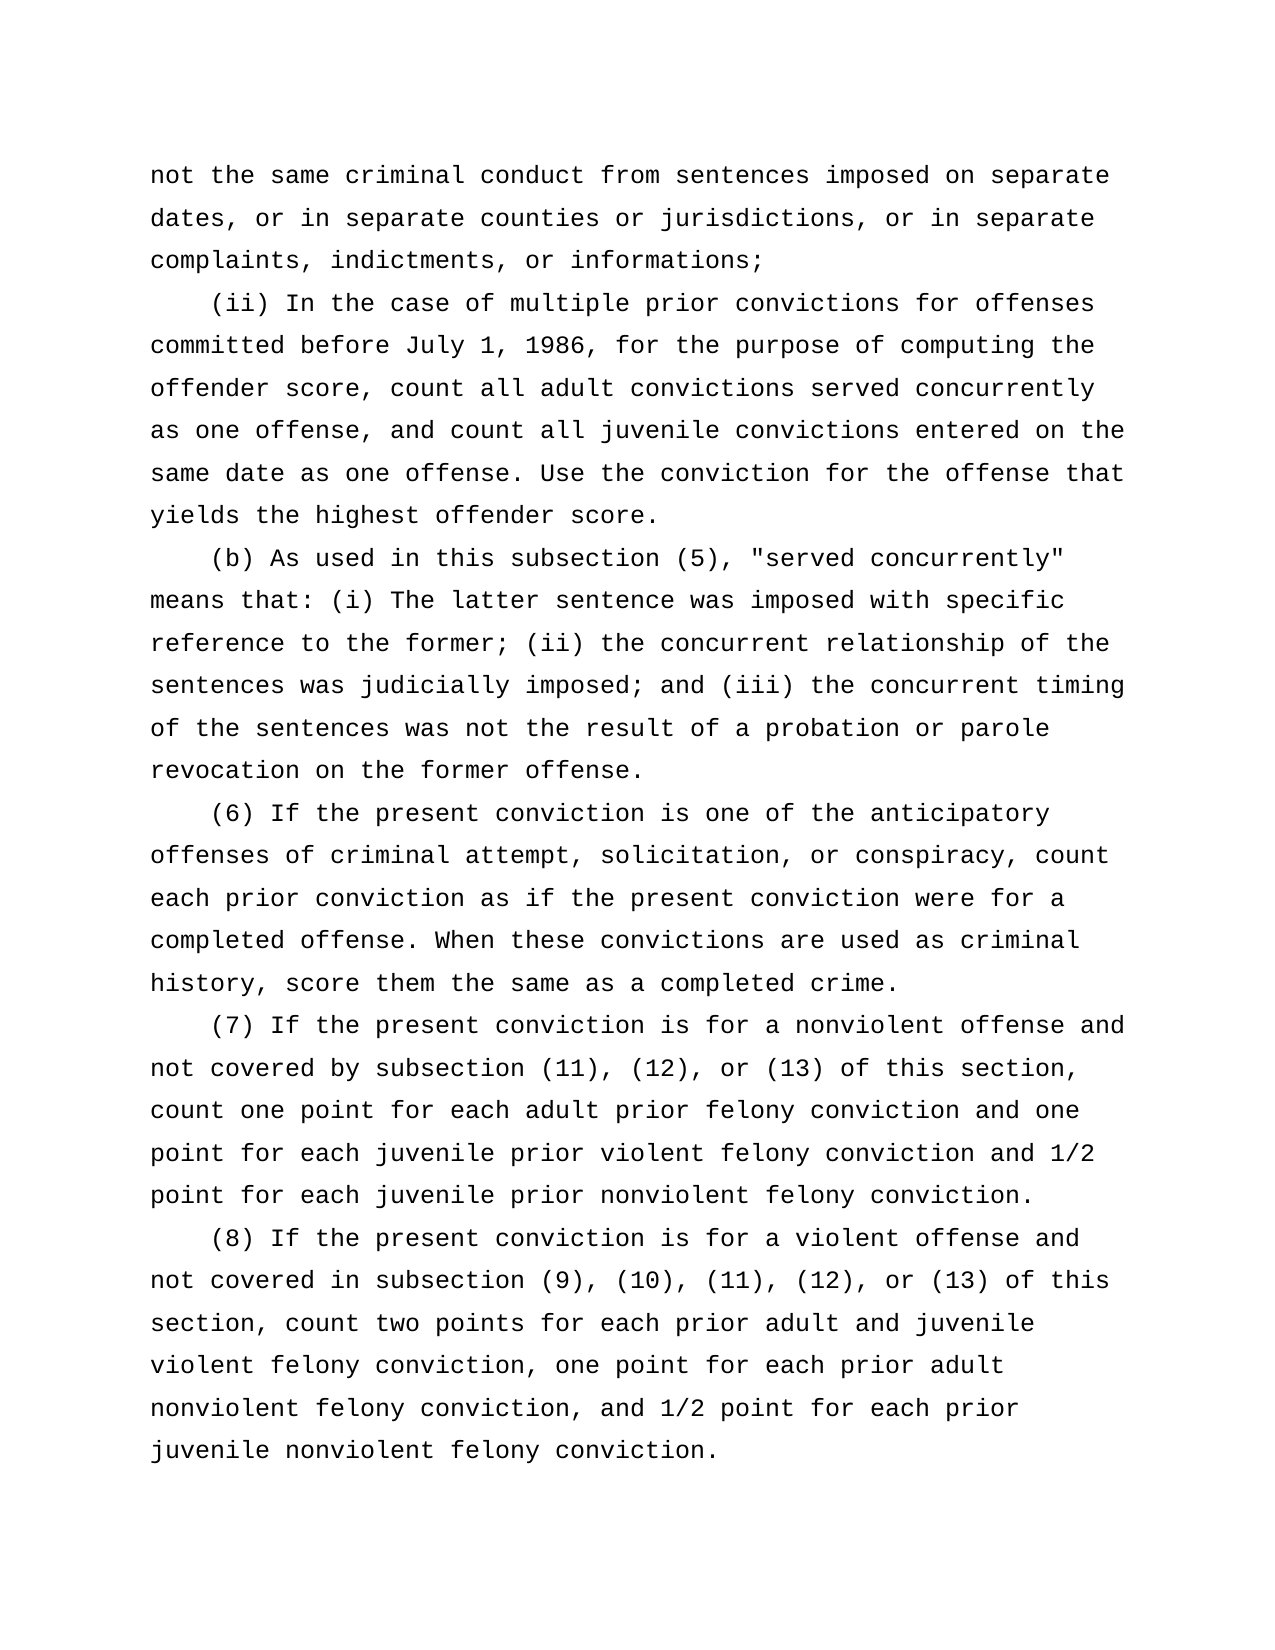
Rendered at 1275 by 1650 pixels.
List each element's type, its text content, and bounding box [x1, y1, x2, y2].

text (6) If the present conviction is one of the anticipatory offenses of criminal attempt, solicitation, or conspiracy, count each prior conviction as if the present conviction were for a completed offense. When these convictions are used as criminal history, score them the same as a completed crime. [150, 787, 1125, 1000]
text (8) If the present conviction is for a violent offense and not covered in subsection (9), (10), (11), (12), or (13) of this section, count two points for each prior adult and juvenile violent felony conviction, one point for each prior adult nonviolent felony conviction, and 1/2 point for each prior juvenile nonviolent felony conviction. [150, 1212, 1125, 1467]
text (ii) In the case of multiple prior convictions for offenses committed before July 1, 1986, for the purpose of computing the offender score, count all adult convictions served concurrently as one offense, and count all juvenile convictions entered on the same date as one offense. Use the conviction for the offense that yields the highest offender score. [150, 277, 1125, 532]
text (7) If the present conviction is for a nonviolent offense and not covered by subsection (11), (12), or (13) of this section, count one point for each adult prior felony conviction and one point for each juvenile prior violent felony conviction and 1/2 point for each juvenile prior nonviolent felony conviction. [150, 1000, 1125, 1212]
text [150, 150, 1125, 277]
text (b) As used in this subsection (5), "served concurrently" means that: (i) The latter sentence was imposed with specific reference to the former; (ii) the concurrent relationship of the sentences was judicially imposed; and (iii) the concurrent timing of the sentences was not the result of a probation or parole revocation on the former offense. [150, 532, 1125, 787]
